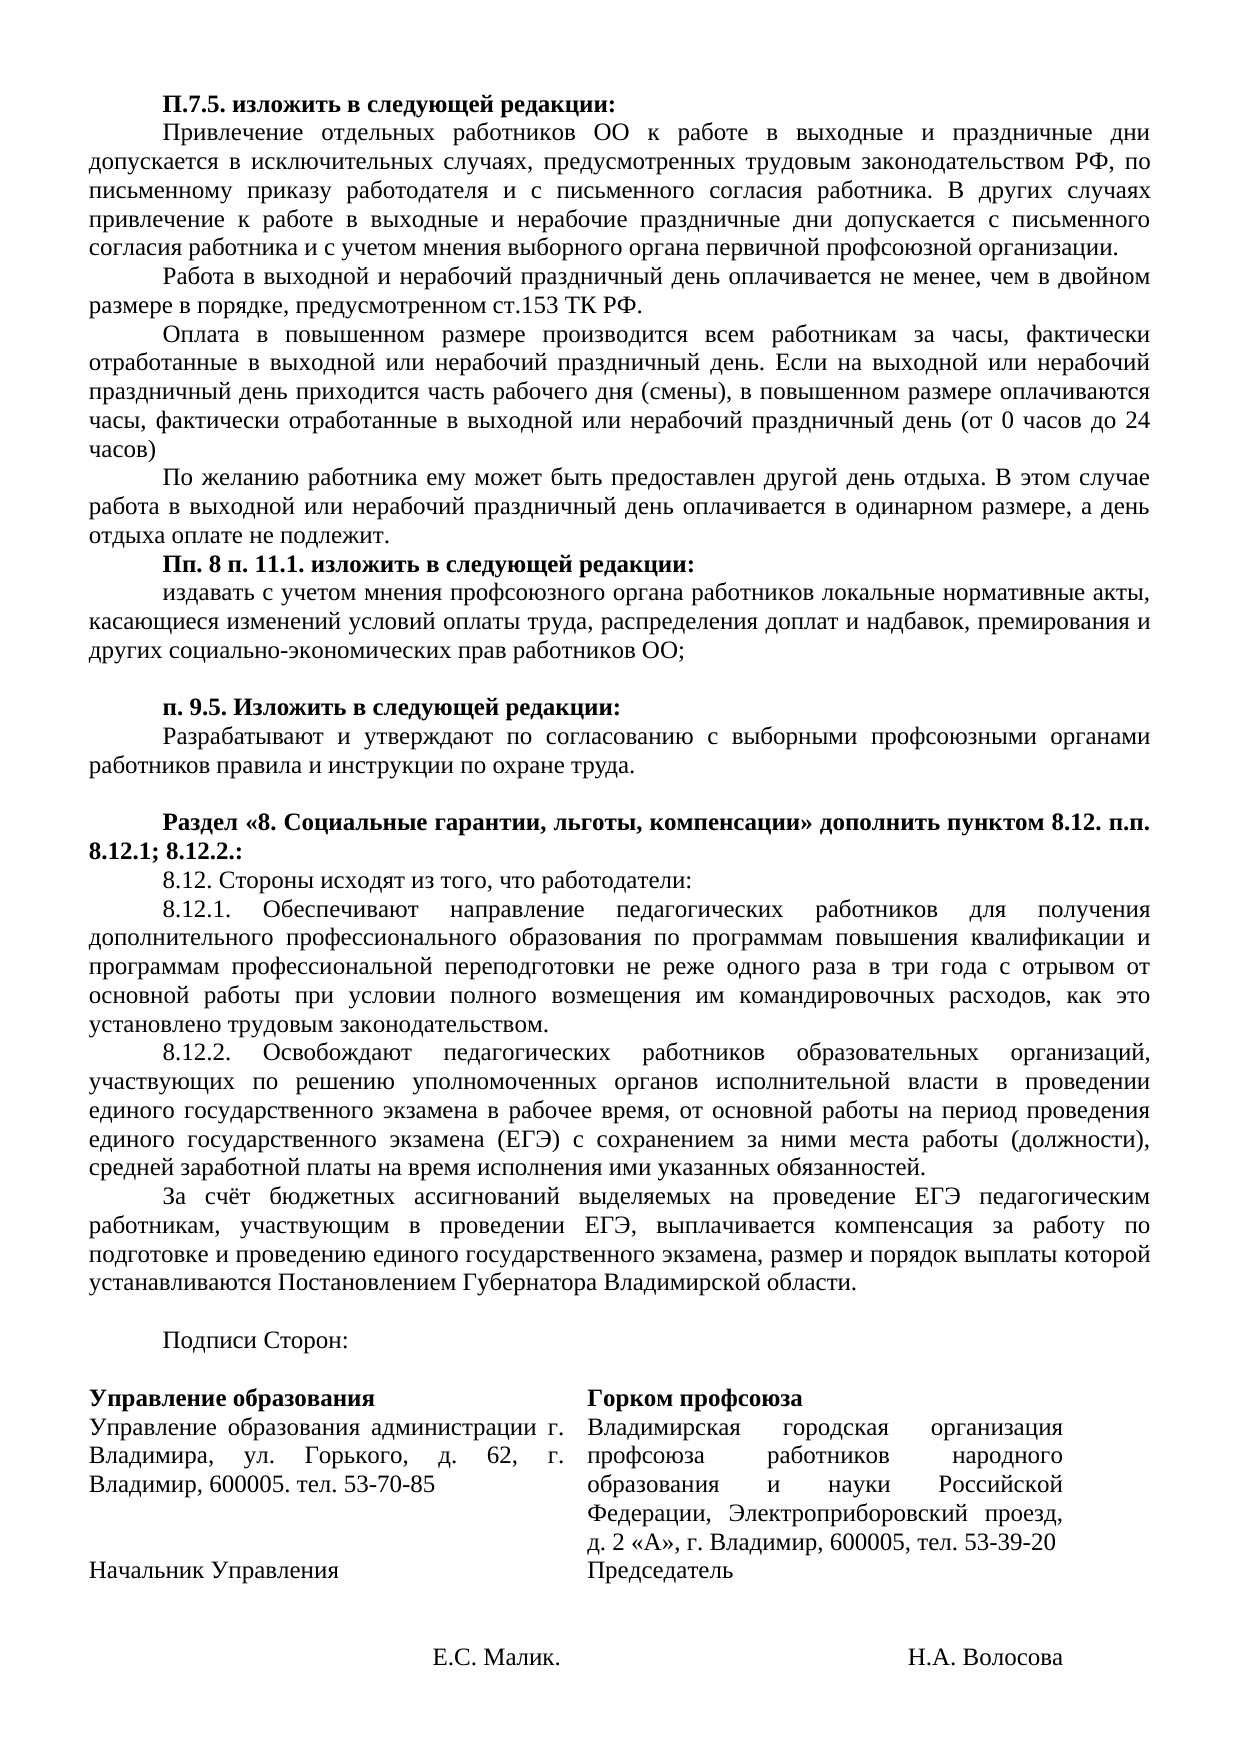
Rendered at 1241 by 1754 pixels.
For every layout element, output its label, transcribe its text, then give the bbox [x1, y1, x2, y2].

text Подписи Сторон: [89, 1325, 1152, 1354]
text Раздел «8. Социальные гарантии, льготы, компенсации» дополнить пунктом 8.12. п.п. 8.12.1; 8.12.2.: [89, 807, 1152, 865]
text Пп. 8 п. 11.1. изложить в следующей редакции: [89, 549, 1152, 577]
text п. 9.5. Изложить в следующей редакции: [89, 692, 1152, 721]
text 8.12.1. Обеспечивают направление педагогических работников для получения дополнительного профессионального образования по программам повышения квалификации и программам профессиональной переподготовки не реже одного раза в три года с отрывом от основной работы при условии полного возмещения им командировочных расходов, как это установлено трудовым законодательством. [89, 894, 1152, 1037]
table_cell Владимирская городская организация профсоюза работников народного образования и науки Российской Федерации, Электроприборовский проезд, д. 2 «А», г. Владимир, 600005, тел. 53-39-20 [576, 1412, 1074, 1555]
text За счёт бюджетных ассигнований выделяемых на проведение ЕГЭ педагогическим работникам, участвующим в проведении ЕГЭ, выплачивается компенсация за работу по подготовке и проведению единого государственного экзамена, размер и порядок выплаты которой устанавливаются Постановлением Губернатора Владимирской области. [89, 1181, 1152, 1296]
text 8.12.2. Освобождают педагогических работников образовательных организаций, участвующих по решению уполномоченных органов исполнительной власти в проведении единого государственного экзамена в рабочее время, от основной работы на период проведения единого государственного экзамена (ЕГЭ) с сохранением за ними места работы (должности), средней заработной платы на время исполнения ими указанных обязанностей. [89, 1037, 1152, 1181]
table_cell Е.С. Малик. [78, 1584, 576, 1671]
table_header Горком профсоюза [576, 1383, 1074, 1412]
table_cell Председатель [576, 1555, 1074, 1584]
text издавать с учетом мнения профсоюзного органа работников локальные нормативные акты, касающиеся изменений условий оплаты труда, распределения доплат и надбавок, премирования и других социально-экономических прав работников ОО; [89, 577, 1152, 664]
text Привлечение отдельных работников ОО к работе в выходные и праздничные дни допускается в исключительных случаях, предусмотренных трудовым законодательством РФ, по письменному приказу работодателя и с письменного согласия работника. В других случаях привлечение к работе в выходные и нерабочие праздничные дни допускается с письменного согласия работника и с учетом мнения выборного органа первичной профсоюзной организации. [89, 117, 1152, 261]
table_cell Н.А. Волосова [576, 1584, 1074, 1671]
text Оплата в повышенном размере производится всем работникам за часы, фактически отработанные в выходной или нерабочий праздничный день. Если на выходной или нерабочий праздничный день приходится часть рабочего дня (смены), в повышенном размере оплачиваются часы, фактически отработанные в выходной или нерабочий праздничный день (от 0 часов до 24 часов) [89, 319, 1152, 462]
text Работа в выходной и нерабочий праздничный день оплачивается не менее, чем в двойном размере в порядке, предусмотренном ст.153 ТК РФ. [89, 261, 1152, 319]
text По желанию работника ему может быть предоставлен другой день отдыха. В этом случае работа в выходной или нерабочий праздничный день оплачивается в одинарном размере, а день отдыха оплате не подлежит. [89, 462, 1152, 549]
text Разрабатывают и утверждают по согласованию с выборными профсоюзными органами работников правила и инструкции по охране труда. [89, 721, 1152, 779]
table_cell Управление образования администрации г. Владимира, ул. Горького, д. 62, г. Владимир, 600005. тел. 53-70-85 [78, 1412, 576, 1555]
table_header Управление образования [78, 1383, 576, 1412]
text П.7.5. изложить в следующей редакции: [89, 89, 1152, 117]
table_cell Начальник Управления [78, 1555, 576, 1584]
text 8.12. Стороны исходят из того, что работодатели: [89, 865, 1152, 894]
